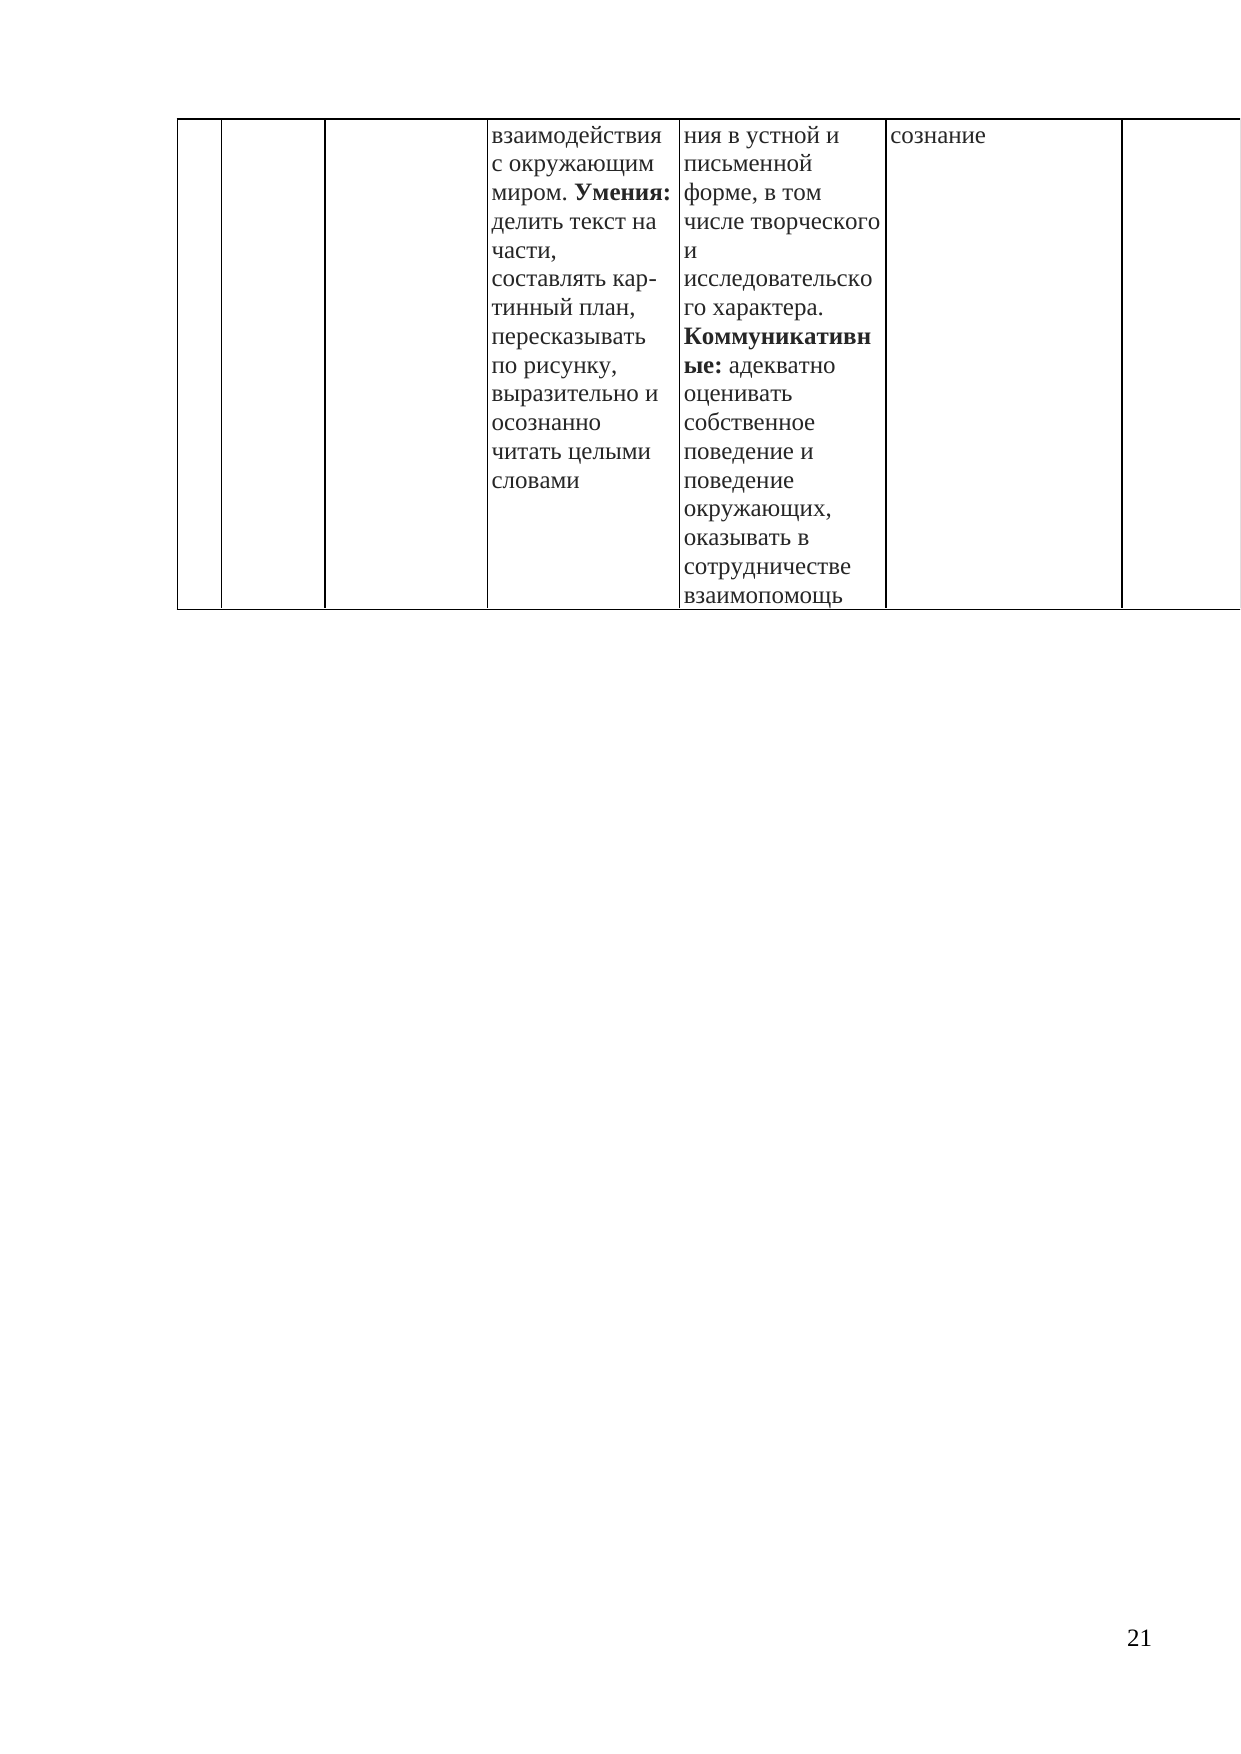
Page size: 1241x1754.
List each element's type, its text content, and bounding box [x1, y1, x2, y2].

table_cell 40 [178, 120, 221, 608]
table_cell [887, 120, 1121, 608]
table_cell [680, 120, 885, 608]
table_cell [326, 120, 487, 608]
table_cell [222, 120, 324, 608]
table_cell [488, 120, 679, 608]
